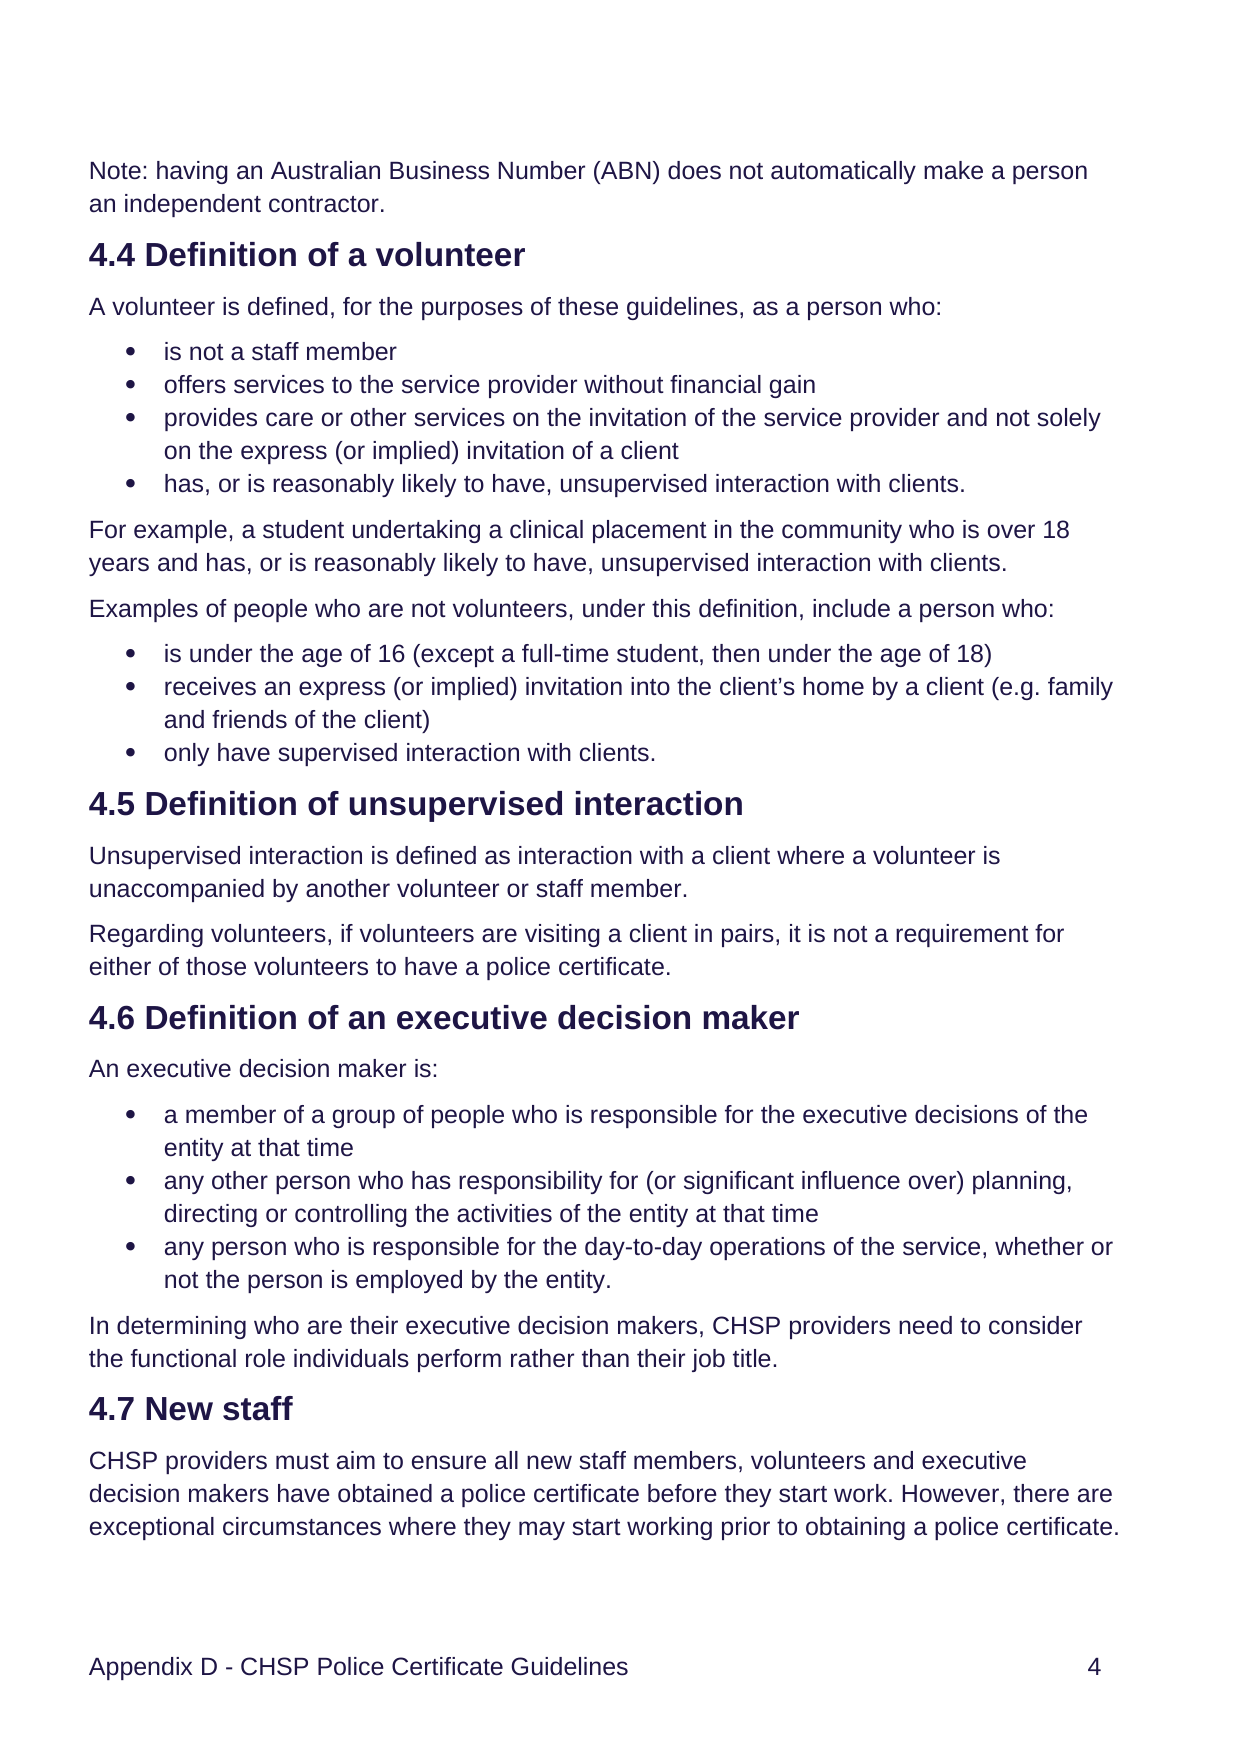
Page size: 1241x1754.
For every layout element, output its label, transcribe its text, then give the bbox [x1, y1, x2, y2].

text CHSP providers must aim to ensure all new staff members, volunteers and executive decision makers have obtained a police certificate before they start work. However, there are exceptional circumstances where they may start working prior to obtaining a police certificate. [89, 1446, 1122, 1541]
text 4.6 Definition of an executive decision maker [89, 998, 1122, 1036]
list only have supervised interaction with clients. [126, 738, 1122, 767]
text For example, a student undertaking a clinical placement in the community who is over 18 years and has, or is reasonably likely to have, unsupervised interaction with clients. [89, 515, 1122, 577]
text In determining who are their executive decision makers, CHSP providers need to consider the functional role individuals perform rather than their job title. [89, 1311, 1122, 1373]
list any person who is responsible for the day-to-day operations of the service, whether or not the person is employed by the entity. [126, 1232, 1122, 1294]
text Regarding volunteers, if volunteers are visiting a client in pairs, it is not a requirement for either of those volunteers to have a police certificate. [89, 919, 1122, 981]
list is not a staff member [126, 337, 1122, 366]
text A volunteer is defined, for the purposes of these guidelines, as a person who: [89, 291, 1122, 320]
list any other person who has responsibility for (or significant influence over) planning, directing or controlling the activities of the entity at that time [126, 1166, 1122, 1228]
list has, or is reasonably likely to have, unsupervised interaction with clients. [126, 469, 1122, 498]
text Unsupervised interaction is defined as interaction with a client where a volunteer is unaccompanied by another volunteer or staff member. [89, 841, 1122, 902]
list offers services to the service provider without financial gain [126, 370, 1122, 399]
text Note: having an Australian Business Number (ABN) does not automatically make a person an independent contractor. [89, 156, 1122, 218]
text An executive decision maker is: [89, 1054, 1122, 1083]
list receives an express (or implied) invitation into the client’s home by a client (e.g. family and friends of the client) [126, 672, 1122, 734]
text 4.7 New staff [89, 1389, 1122, 1428]
list provides care or other services on the invitation of the service provider and not solely on the express (or implied) invitation of a client [126, 403, 1122, 465]
list is under the age of 16 (except a full-time student, then under the age of 18) [126, 639, 1122, 668]
text 4.5 Definition of unsupervised interaction [89, 784, 1122, 822]
list a member of a group of people who is responsible for the executive decisions of the entity at that time [126, 1100, 1122, 1162]
text 4.4 Definition of a volunteer [89, 235, 1122, 273]
text Examples of people who are not volunteers, under this definition, include a person who: [89, 593, 1122, 622]
